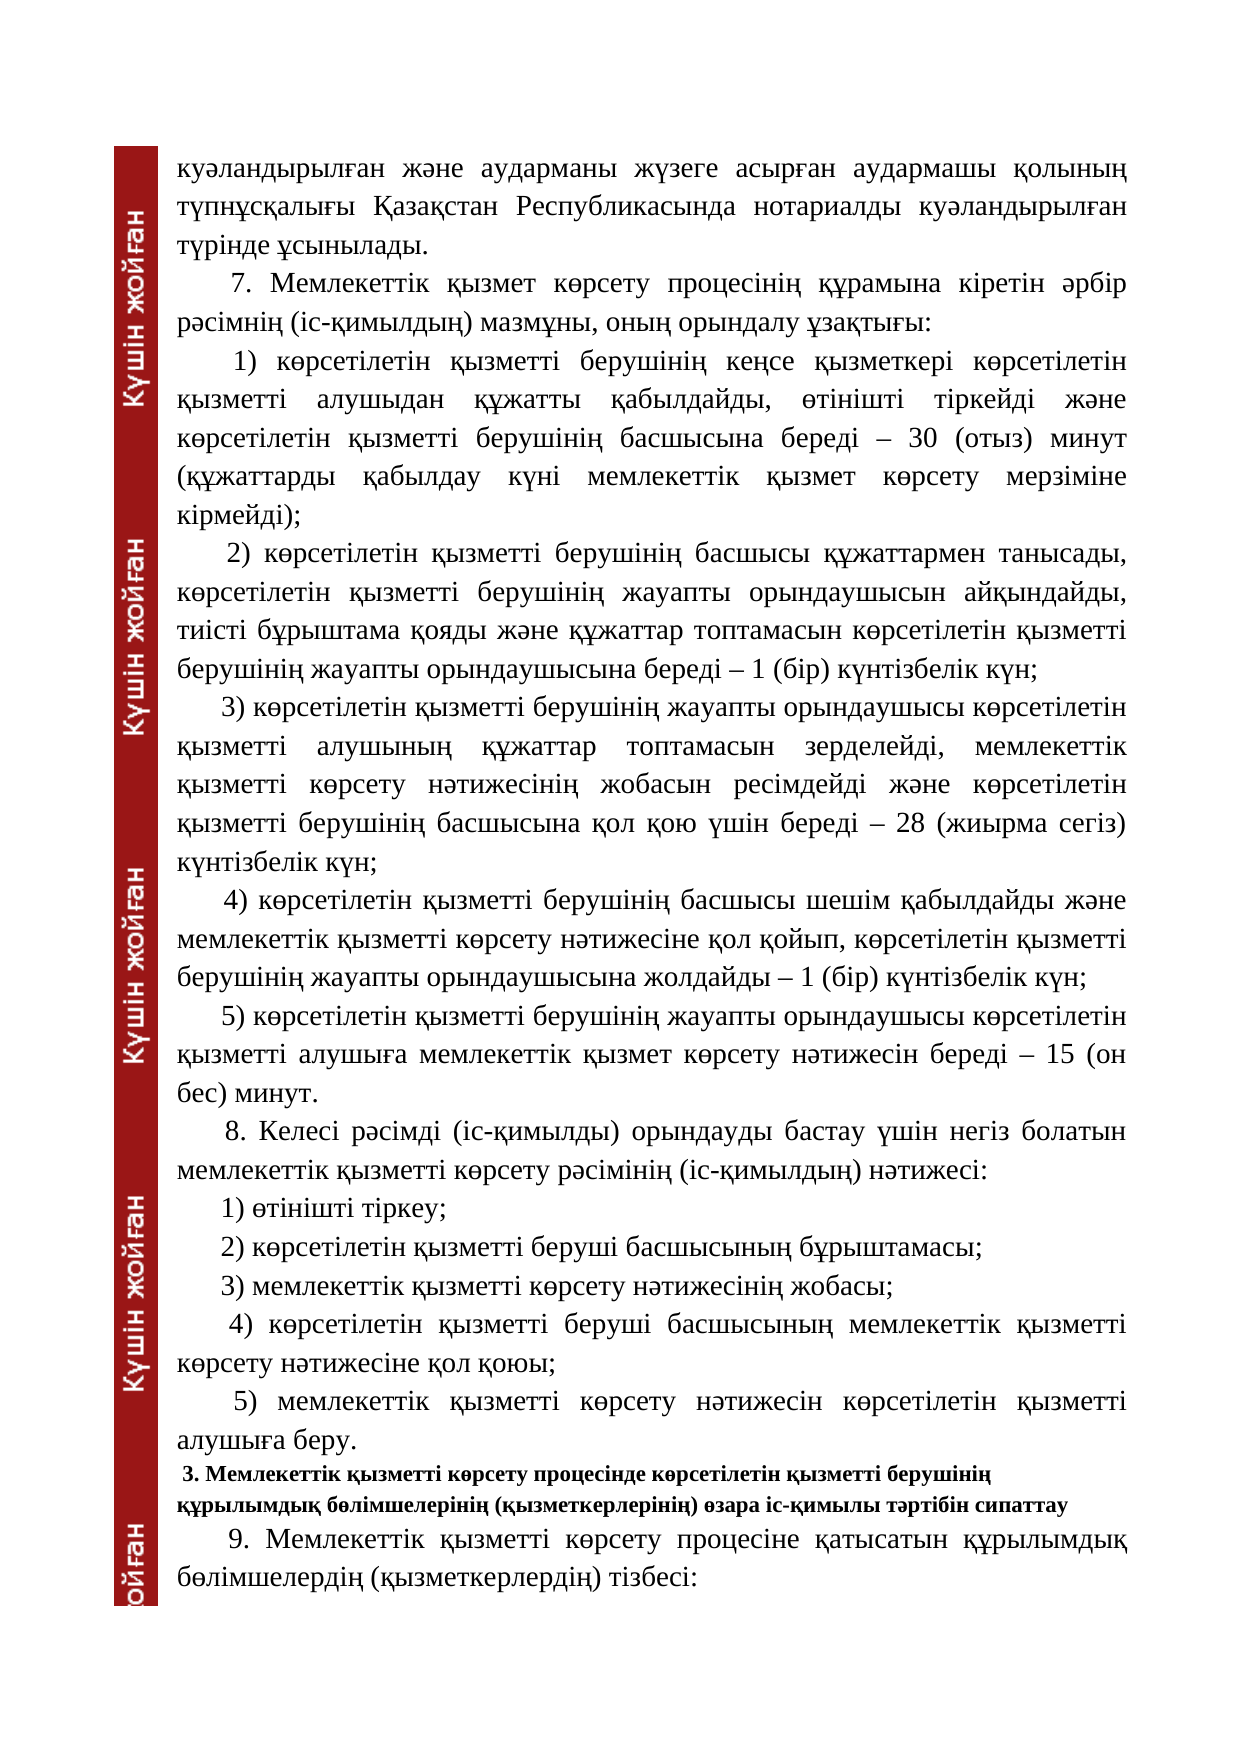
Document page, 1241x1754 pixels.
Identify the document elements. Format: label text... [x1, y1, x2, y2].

text 2) көрсетілетін қызметті беруші басшысының бұрыштамасы; [112, 1229, 1128, 1263]
picture [114, 684, 158, 689]
picture [114, 1108, 158, 1113]
picture [114, 1301, 158, 1306]
picture [114, 261, 158, 266]
picture [114, 338, 158, 343]
picture [114, 993, 158, 998]
picture [114, 530, 158, 535]
picture [114, 1517, 158, 1521]
picture [114, 146, 158, 150]
picture [114, 1263, 158, 1268]
text 9. Мемлекеттік қызметті көрсету процесіне қатысатын құрылымдық бөлімшелердің (қызметкерлердің) тізбесі: [112, 1521, 1128, 1593]
text 1) көрсетілетін қызметті берушінің кеңсе қызметкері көрсетілетін қызметті алушыдан құжатты қабылдайды, өтінішті тіркейді және көрсетілетін қызметті берушінің басшысына береді – 30 (отыз) минут (құжаттарды қабылдау күні мемлекеттік қызмет көрсету мерзіміне кірмейді); [112, 343, 1128, 530]
text 2) көрсетілетін қызметті берушінің басшысы құжаттармен танысады, көрсетілетін қызметті берушінің жауапты орындаушысын айқындайды, тиісті бұрыштама қояды және құжаттар топтамасын көрсетілетін қызметті берушінің жауапты орындаушысына береді – 1 (бір) күнтізбелік күн; [112, 535, 1128, 684]
text 4) көрсетілетін қызметті беруші басшысының мемлекеттік қызметті көрсету нәтижесіне қол қоюы; [112, 1306, 1128, 1378]
text 5) көрсетілетін қызметті берушінің жауапты орындаушысы көрсетілетін қызметті алушыға мемлекеттік қызмет көрсету нәтижесін береді – 15 (он бес) минут. [112, 998, 1128, 1108]
text 8. Келесі рәсімді (іс-қимылды) орындауды бастау үшін негіз болатын мемлекеттік қызметті көрсету рәсімінің (іс-қимылдың) нәтижесі: [112, 1113, 1128, 1186]
text 3) мемлекеттік қызметті көрсету нәтижесінің жобасы; [112, 1268, 1128, 1301]
picture [114, 877, 158, 882]
picture [114, 1224, 158, 1229]
picture [114, 1378, 158, 1383]
text 5) мемлекеттік қызметті көрсету нәтижесін көрсетілетін қызметті алушыға беру. [112, 1383, 1128, 1455]
picture [114, 1593, 158, 1606]
text 3) көрсетілетін қызметті берушінің жауапты орындаушысы көрсетілетін қызметті алушының құжаттар топтамасын зерделейді, мемлекеттік қызметті көрсету нәтижесінің жобасын ресімдейді және көрсетілетін қызметті берушінің басшысына қол қою үшін береді – 28 (жиырма сегіз) күнтізбелік күн; [112, 689, 1128, 877]
text 4) көрсетілетін қызметті берушінің басшысы шешім қабылдайды және мемлекеттік қызметті көрсету нәтижесіне қол қойып, көрсетілетін қызметті берушінің жауапты орындаушысына жолдайды – 1 (бір) күнтізбелік күн; [112, 882, 1128, 993]
text 7. Мемлекеттік қызмет көрсету процесінің құрамына кіретін әрбір рәсімнің (іс-қимылдың) мазмұны, оның орындалу ұзақтығы: [112, 266, 1128, 338]
picture [114, 1186, 158, 1191]
text 3. Мемлекеттік қызметті көрсету процесінде көрсетілетін қызметті берушінің құрылымдық бөлімшелерінің (қызметкерлерінің) өзара іс-қимылы тәртібін сипаттау [112, 1460, 1128, 1517]
picture [114, 1455, 158, 1460]
text 1) өтінішті тіркеу; [112, 1191, 1128, 1224]
